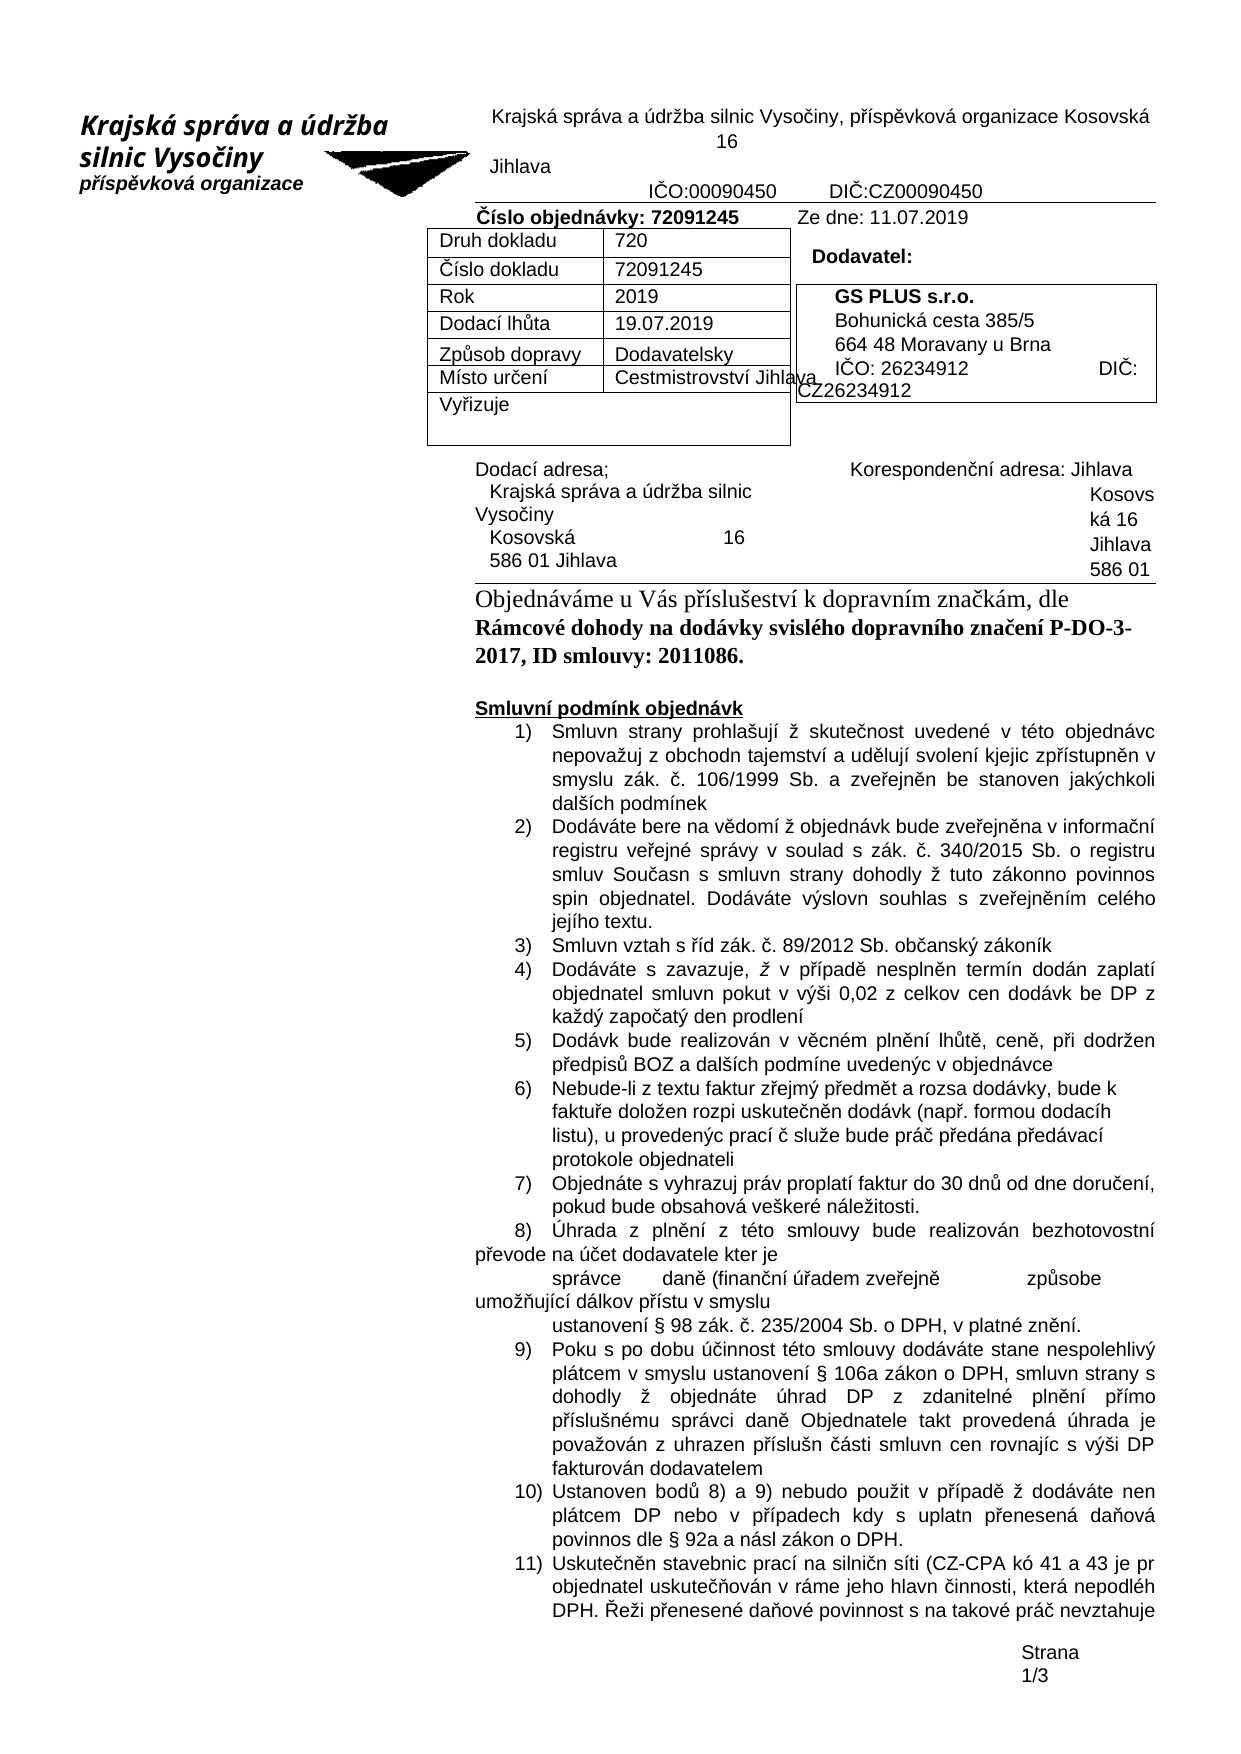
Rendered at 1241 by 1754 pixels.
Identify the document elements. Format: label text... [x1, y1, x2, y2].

text ustanovení § 98 zák. č. 235/2004 Sb. o DPH, v platné znění. [475, 1314, 1156, 1337]
text IČO:00090450 DIČ:CZ00090450 [475, 179, 1156, 202]
table_cell Cestmistrovství Jihlava [604, 366, 790, 392]
text Dodavatel: [797, 245, 1156, 268]
list Objednáte s vyhrazuj práv proplatí faktur do 30 dnů od dne doručení, pokud bude obsahová veškeré náležitosti. [514, 1172, 1156, 1218]
list Dodávk bude realizován v věcném plnění lhůtě, ceně, při dodržen předpisů BOZ a dalších podmíne uvedenýc v objednávce [514, 1029, 1156, 1076]
table_header Druh dokladu [428, 229, 603, 257]
text Objednáváme u Vás příslušeství k dopravním značkám, dle Rámcové dohody na dodávky svislého dopravního značení P-DO-3-2017, ID smlouvy: 2011086. [475, 584, 1156, 668]
table_cell 72091245 [604, 258, 790, 284]
text 664 48 Moravany u Brna [797, 332, 1156, 356]
list Ustanoven bodů 8) a 9) nebudo použit v případě ž dodáváte nen plátcem DP nebo v případech kdy s uplatn přenesená daňová povinnos dle § 92a a násl zákon o DPH. [514, 1480, 1156, 1551]
list Úhrada z plnění z této smlouvy bude realizován bezhotovostní převode na účet dodavatele kter je [475, 1219, 1156, 1266]
table_cell Způsob dopravy [428, 339, 603, 365]
table_cell Dodací lhůta [428, 312, 603, 338]
text Krajská správa a údržba silnic Vysočiny, příspěvková organizace Kosovská 16 [489, 105, 1156, 152]
text Kosovská 16 [475, 526, 781, 548]
table_header 720 [604, 229, 790, 257]
text Korespondenční adresa: Jihlava Kosovská 16 Jihlava 586 01 [850, 458, 1156, 580]
table_cell 19.07.2019 [604, 312, 790, 338]
list Dodáváte bere na vědomí ž objednávk bude zveřejněna v informační registru veřejné správy v soulad s zák. č. 340/2015 Sb. o registru smluv Současn s smluvn strany dohodly ž tuto zákonno povinnos spin objednatel. Dodáváte výslovn souhlas s zveřejněním celého jejího textu. [514, 815, 1156, 933]
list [514, 1552, 1156, 1622]
list Poku s po dobu účinnost této smlouvy dodáváte stane nespolehlivý plátcem v smyslu ustanovení § 106a zákon o DPH, smluvn strany s dohodly ž objednáte úhrad DP z zdanitelné plnění přímo příslušnému správci daně Objednatele takt provedená úhrada je považován z uhrazen příslušn části smluvn cen rovnajíc s výši DP fakturován dodavatelem [514, 1338, 1156, 1479]
table_cell Číslo dokladu [428, 258, 603, 284]
text Smluvní podmínk objednávk [475, 697, 1156, 719]
text Číslo objednávky: 72091245 [476, 206, 784, 228]
table_cell Dodavatelsky [604, 339, 790, 365]
list Smluvn vztah s říd zák. č. 89/2012 Sb. občanský zákoník [475, 934, 1156, 957]
list Dodáváte s zavazuje, ž v případě nesplněn termín dodán zaplatí objednatel smluvn pokut v výši 0,02 z celkov cen dodávk be DP z každý započatý den prodlení [514, 958, 1156, 1028]
table_cell Místo určení [428, 366, 603, 392]
text správce daně (finanční úřadem zveřejně způsobe umožňující dálkov přístu v smyslu [475, 1267, 1156, 1313]
text IČO: 26234912 DIČ: CZ26234912 [797, 356, 1156, 402]
list Nebude-li z textu faktur zřejmý předmět a rozsa dodávky, bude k faktuře doložen rozpi uskutečněn dodávk (např. formou dodacíh listu), u provedenýc prací č služe bude práč předána předávací protokole objednateli [514, 1077, 1156, 1171]
text Krajská správa a údržba silnic Vysočiny [475, 480, 781, 526]
text Dodací adresa; [475, 458, 781, 480]
text GS PLUS s.r.o. [797, 285, 1156, 308]
text Bohunická cesta 385/5 [797, 308, 1156, 332]
text Ze dne: 11.07.2019 [797, 206, 1156, 228]
table_cell 2019 [604, 285, 790, 311]
list Smluvn strany prohlašují ž skutečnost uvedené v této objednávc nepovažuj z obchodn tajemství a udělují svolení kjejic zpřístupněn v smyslu zák. č. 106/1999 Sb. a zveřejněn be stanoven jakýchkoli dalších podmínek [514, 720, 1156, 814]
table_cell Rok [428, 285, 603, 311]
text Jihlava [475, 155, 1156, 177]
table_cell Vyřizuje [428, 393, 790, 444]
picture [324, 151, 471, 197]
text 586 01 Jihlava [475, 548, 781, 571]
